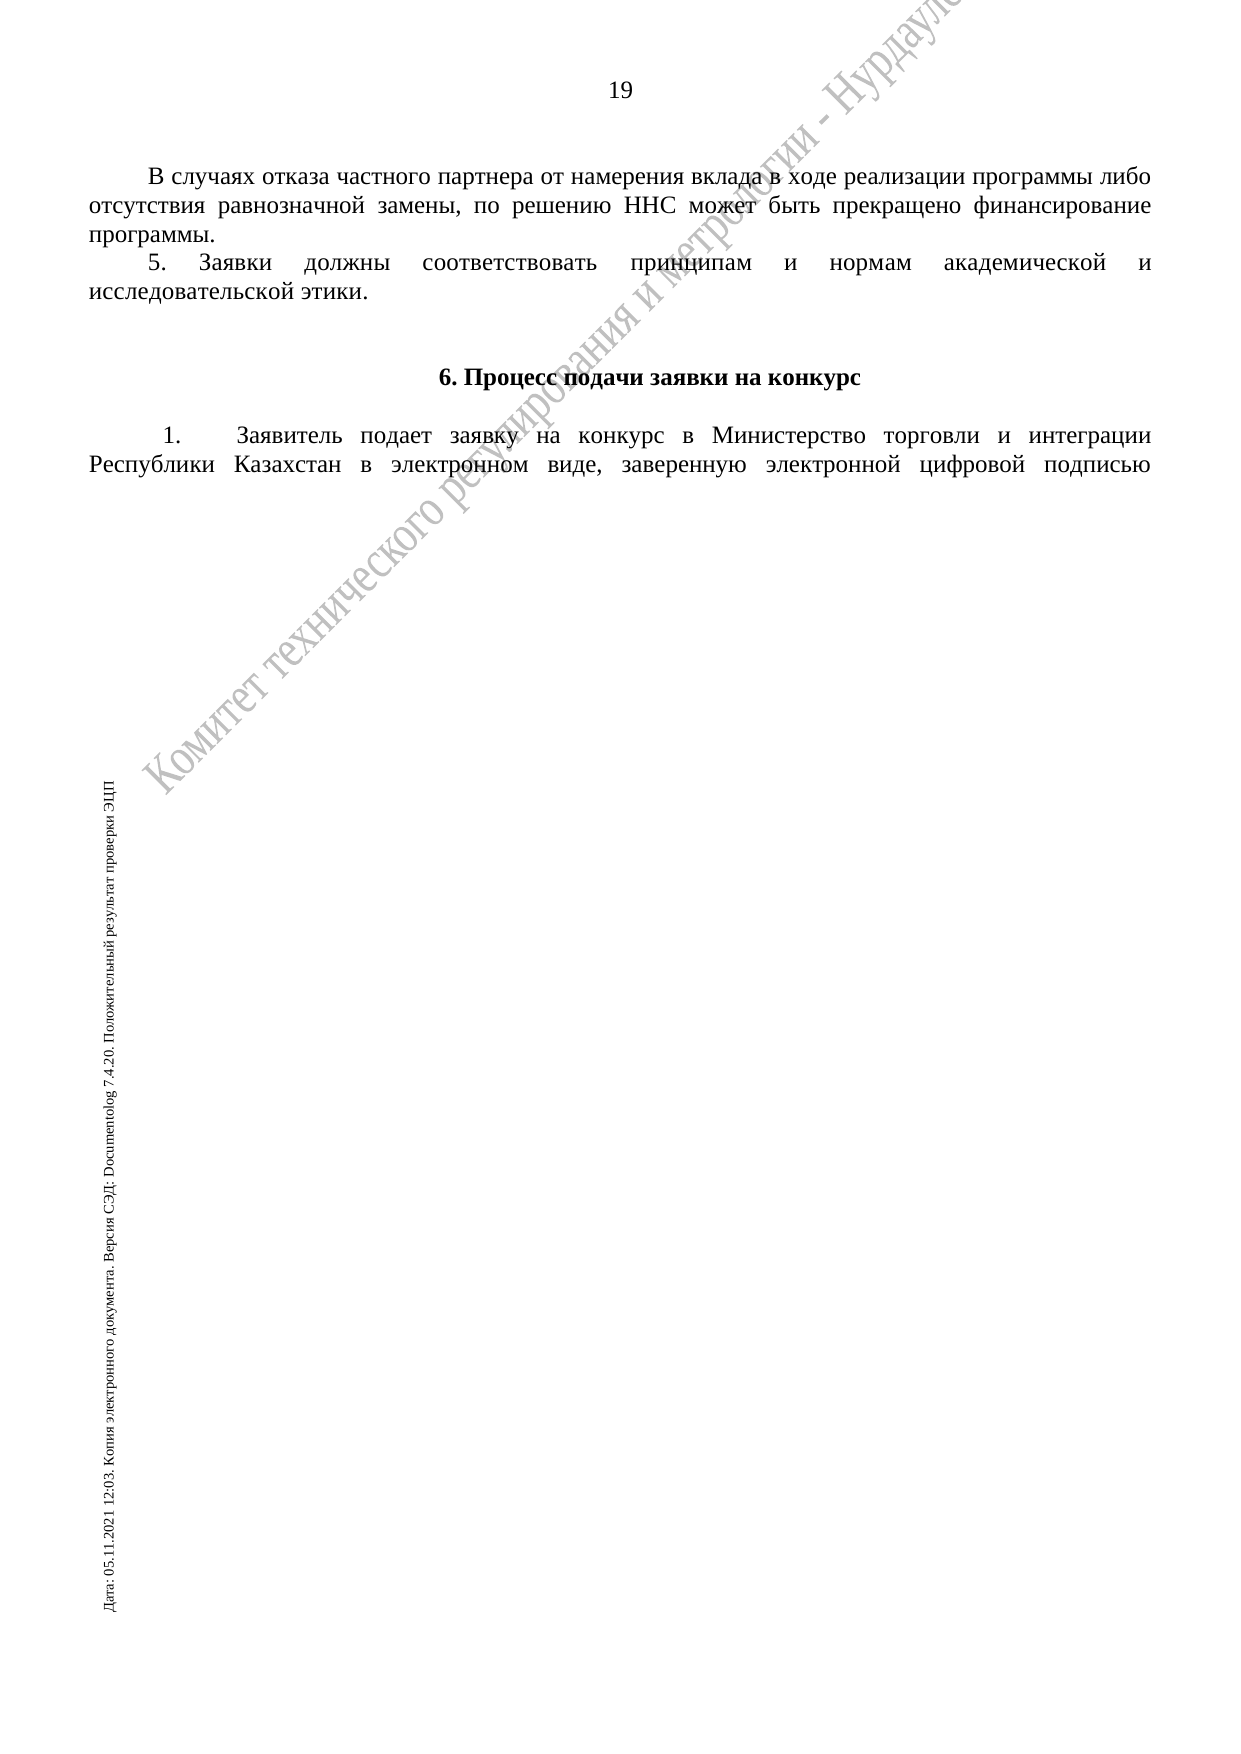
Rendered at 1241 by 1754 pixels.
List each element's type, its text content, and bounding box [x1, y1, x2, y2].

text 6. Процесс подачи заявки на конкурс [89, 362, 1152, 391]
text 5. Заявки должны соответствовать принципам и нормам академической и исследовательской этики. [89, 247, 1152, 305]
text В случаях отказа частного партнера от намерения вклада в ходе реализации программы либо отсутствия равнозначной замены, по решению ННС может быть прекращено финансирование программы. [89, 161, 1152, 247]
